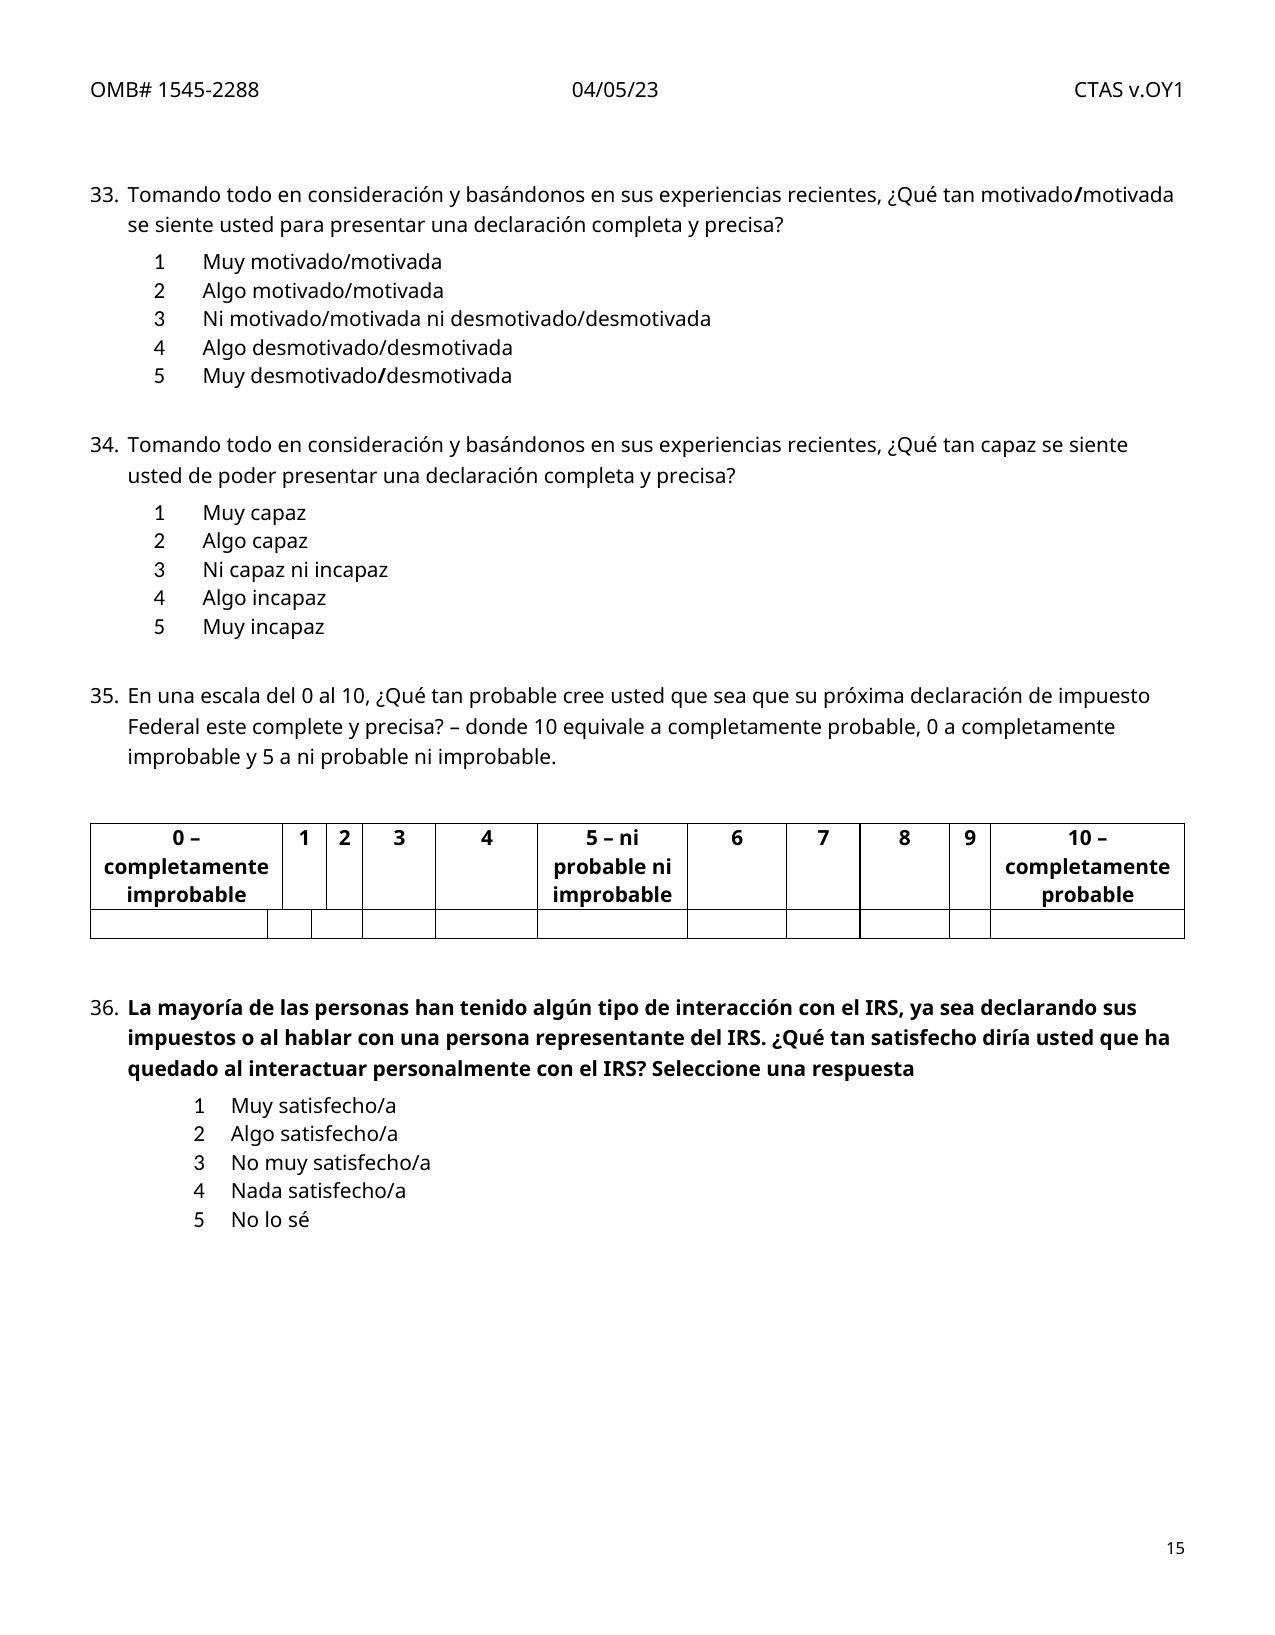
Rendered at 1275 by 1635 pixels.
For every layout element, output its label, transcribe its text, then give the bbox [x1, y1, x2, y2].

table_cell [950, 910, 990, 938]
table_header 8 [861, 824, 949, 909]
table_header 1 [283, 824, 326, 909]
table_header 4 [436, 824, 537, 909]
table_cell [538, 910, 687, 938]
table_header 5 – ni probable ni improbable [538, 824, 687, 909]
table_header 2 [327, 824, 362, 909]
list Muy capaz [165, 498, 1185, 527]
list La mayoría de las personas han tenido algún tipo de interacción con el IRS, ya sea declarando sus impuestos o al hablar con una persona representante del IRS. ¿Qué tan satisfecho diría usted que ha quedado al interactuar personalmente con el IRS? Seleccione una respuesta [90, 993, 1185, 1082]
table_header 10 – completamente probable [991, 824, 1184, 909]
list No lo sé [193, 1205, 1140, 1233]
list Algo capaz [165, 527, 1185, 555]
list Algo satisfecho/a [193, 1119, 1121, 1148]
list Muy satisfecho/a [193, 1091, 1121, 1119]
table_header 0 – completamente improbable [91, 824, 282, 909]
table_header 7 [787, 824, 859, 909]
list Muy desmotivado/desmotivada [165, 361, 1185, 418]
list Ni capaz ni incapaz [165, 555, 1185, 583]
table_header 3 [363, 824, 435, 909]
list Nada satisfecho/a [193, 1176, 1140, 1205]
table_cell [268, 910, 311, 938]
list Algo incapaz [165, 583, 1185, 612]
table_cell [363, 910, 435, 938]
list Tomando todo en consideración y basándonos en sus experiencias recientes, ¿Qué tan motivado/motivada se siente usted para presentar una declaración completa y precisa? [90, 180, 1185, 239]
table_cell [787, 910, 859, 938]
list Muy incapaz [165, 612, 1185, 640]
list Ni motivado/motivada ni desmotivado/desmotivada [165, 304, 1185, 333]
table_cell [91, 910, 267, 938]
table_cell [436, 910, 537, 938]
list Algo motivado/motivada [165, 276, 1185, 304]
list Algo desmotivado/desmotivada [165, 333, 1185, 361]
table_cell [688, 910, 786, 938]
table_cell [312, 910, 362, 938]
list En una escala del 0 al 10, ¿Qué tan probable cree usted que sea que su próxima declaración de impuesto Federal este complete y precisa? – donde 10 equivale a completamente probable, 0 a completamente improbable y 5 a ni probable ni improbable. [90, 681, 1185, 771]
list Muy motivado/motivada [165, 247, 1185, 276]
table_header 6 [688, 824, 786, 909]
table_cell [991, 910, 1184, 938]
table_header 9 [950, 824, 990, 909]
table_cell [861, 910, 949, 938]
list No muy satisfecho/a [193, 1148, 1121, 1176]
list Tomando todo en consideración y basándonos en sus experiencias recientes, ¿Qué tan capaz se siente usted de poder presentar una declaración completa y precisa? [90, 431, 1185, 490]
